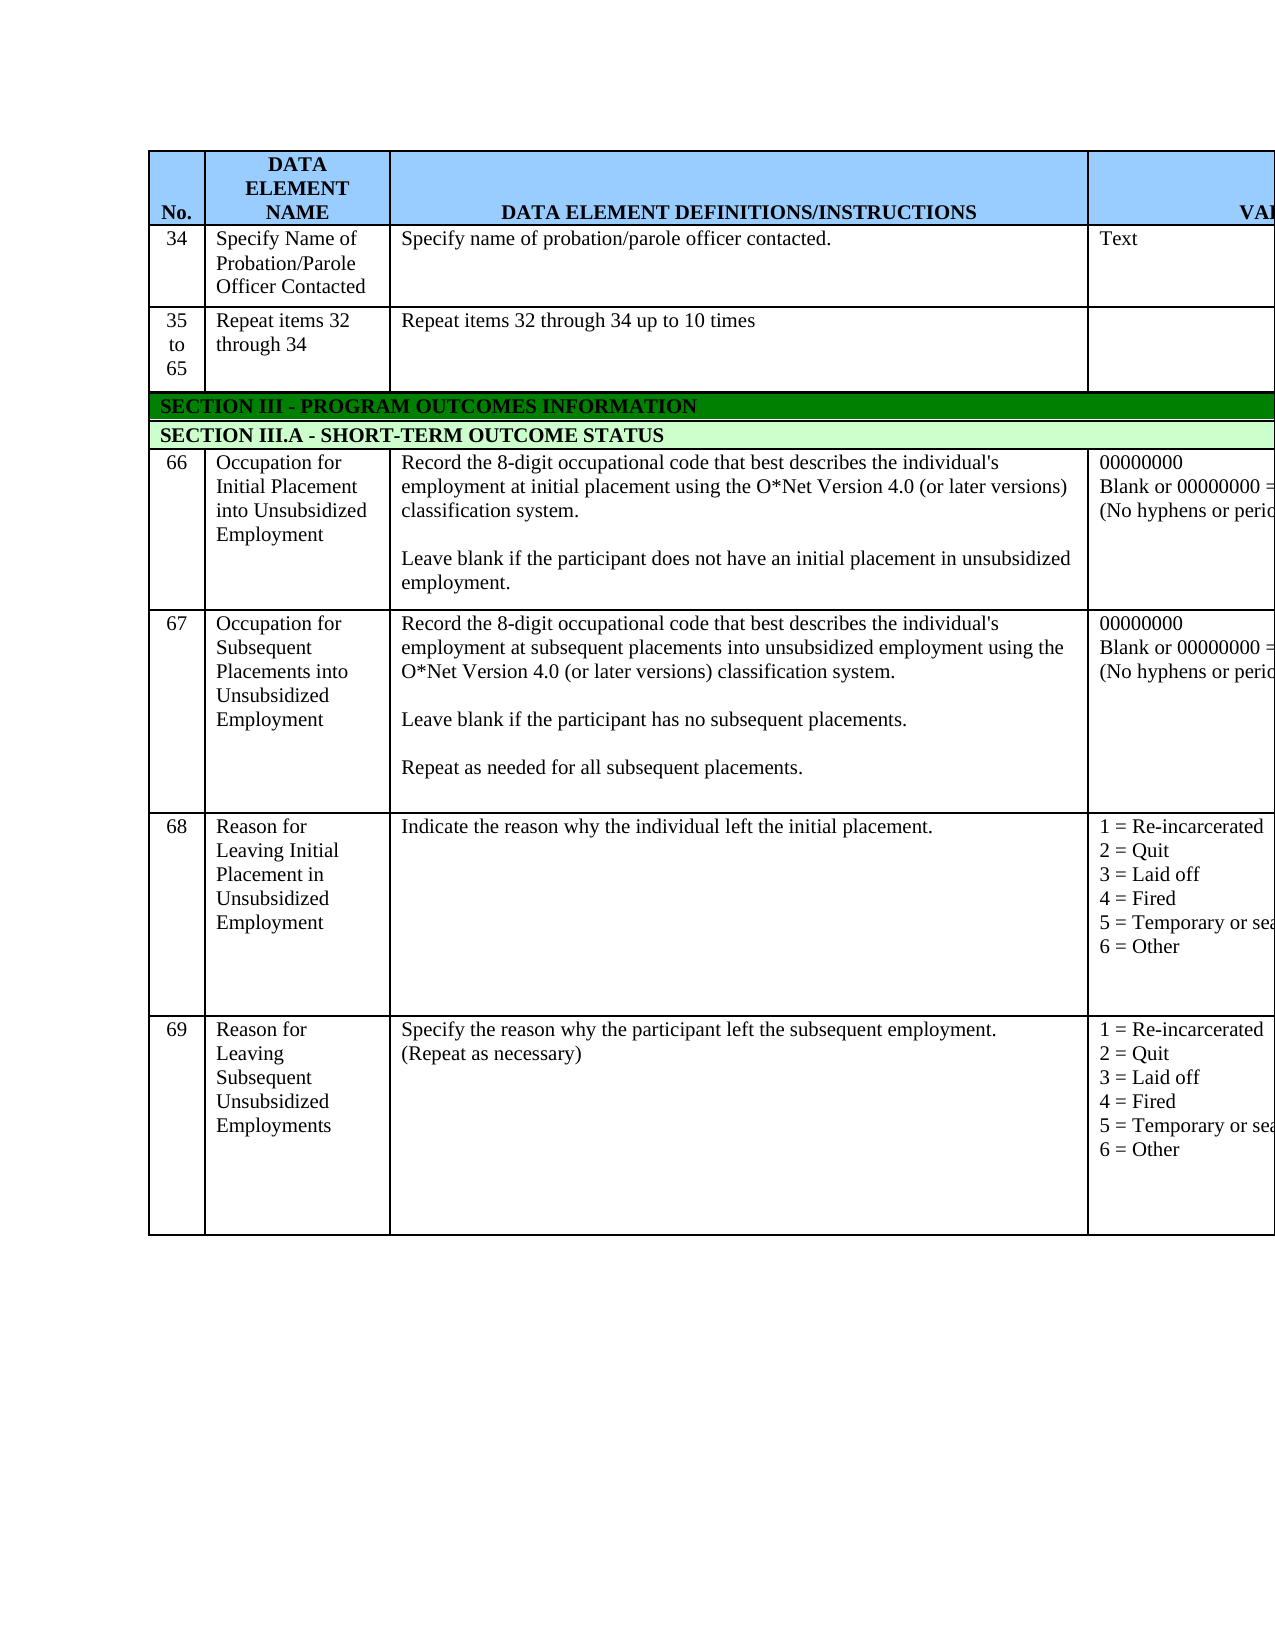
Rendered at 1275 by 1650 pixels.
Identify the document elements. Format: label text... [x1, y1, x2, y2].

table_cell Text [1089, 226, 1274, 306]
table_cell 68 [150, 814, 204, 1015]
table_cell Specify name of probation/parole officer contacted. [391, 226, 1087, 306]
table_header DATA ELEMENT NAME [206, 152, 389, 224]
table_cell Specify the reason why the participant left the subsequent employment. (Repeat as necessary) [391, 1017, 1087, 1234]
table_cell SECTION III - PROGRAM OUTCOMES INFORMATION [150, 394, 1274, 419]
table_cell 00000000 Blank or 00000000 = unavailable or unknown (No hyphens or periods) [1089, 611, 1274, 812]
table_cell [1089, 308, 1274, 391]
table_header VALID VALUES [1089, 152, 1274, 224]
table_cell Reason for Leaving Subsequent Unsubsidized Employments [206, 1017, 389, 1234]
table_header No. [150, 152, 204, 224]
table_cell 69 [150, 1017, 204, 1234]
table_cell 35 to 65 [150, 308, 204, 391]
table_cell Specify Name of Probation/Parole Officer Contacted [206, 226, 389, 306]
table_cell SECTION III.A - SHORT-TERM OUTCOME STATUS [150, 422, 1274, 448]
table_cell 00000000 Blank or 00000000 = unavailable or unknown (No hyphens or periods) [1089, 450, 1274, 609]
table_cell Repeat items 32 through 34 up to 10 times [391, 308, 1087, 391]
table_header DATA ELEMENT DEFINITIONS/INSTRUCTIONS [391, 152, 1087, 224]
table_cell Record the 8-digit occupational code that best describes the individual's employment at initial placement using the O*Net Version 4.0 (or later versions) classification system. Leave blank if the participant does not have an initial placement in unsubsidized employment. [391, 450, 1087, 609]
table_cell 67 [150, 611, 204, 812]
table_cell 66 [150, 450, 204, 609]
table_cell Indicate the reason why the individual left the initial placement. [391, 814, 1087, 1015]
table_cell 1 = Re-incarcerated 2 = Quit 3 = Laid off 4 = Fired 5 = Temporary or seasonal job ended 6 = Other [1089, 814, 1274, 1015]
table_cell Reason for Leaving Initial Placement in Unsubsidized Employment [206, 814, 389, 1015]
table_cell Occupation for Initial Placement into Unsubsidized Employment [206, 450, 389, 609]
table_cell Occupation for Subsequent Placements into Unsubsidized Employment [206, 611, 389, 812]
table_cell 34 [150, 226, 204, 306]
table_cell Record the 8-digit occupational code that best describes the individual's employment at subsequent placements into unsubsidized employment using the O*Net Version 4.0 (or later versions) classification system. Leave blank if the participant has no subsequent placements. Repeat as needed for all subsequent placements. [391, 611, 1087, 812]
table_cell 1 = Re-incarcerated 2 = Quit 3 = Laid off 4 = Fired 5 = Temporary or seasonal job ended 6 = Other [1089, 1017, 1274, 1234]
table_cell Repeat items 32 through 34 [206, 308, 389, 391]
